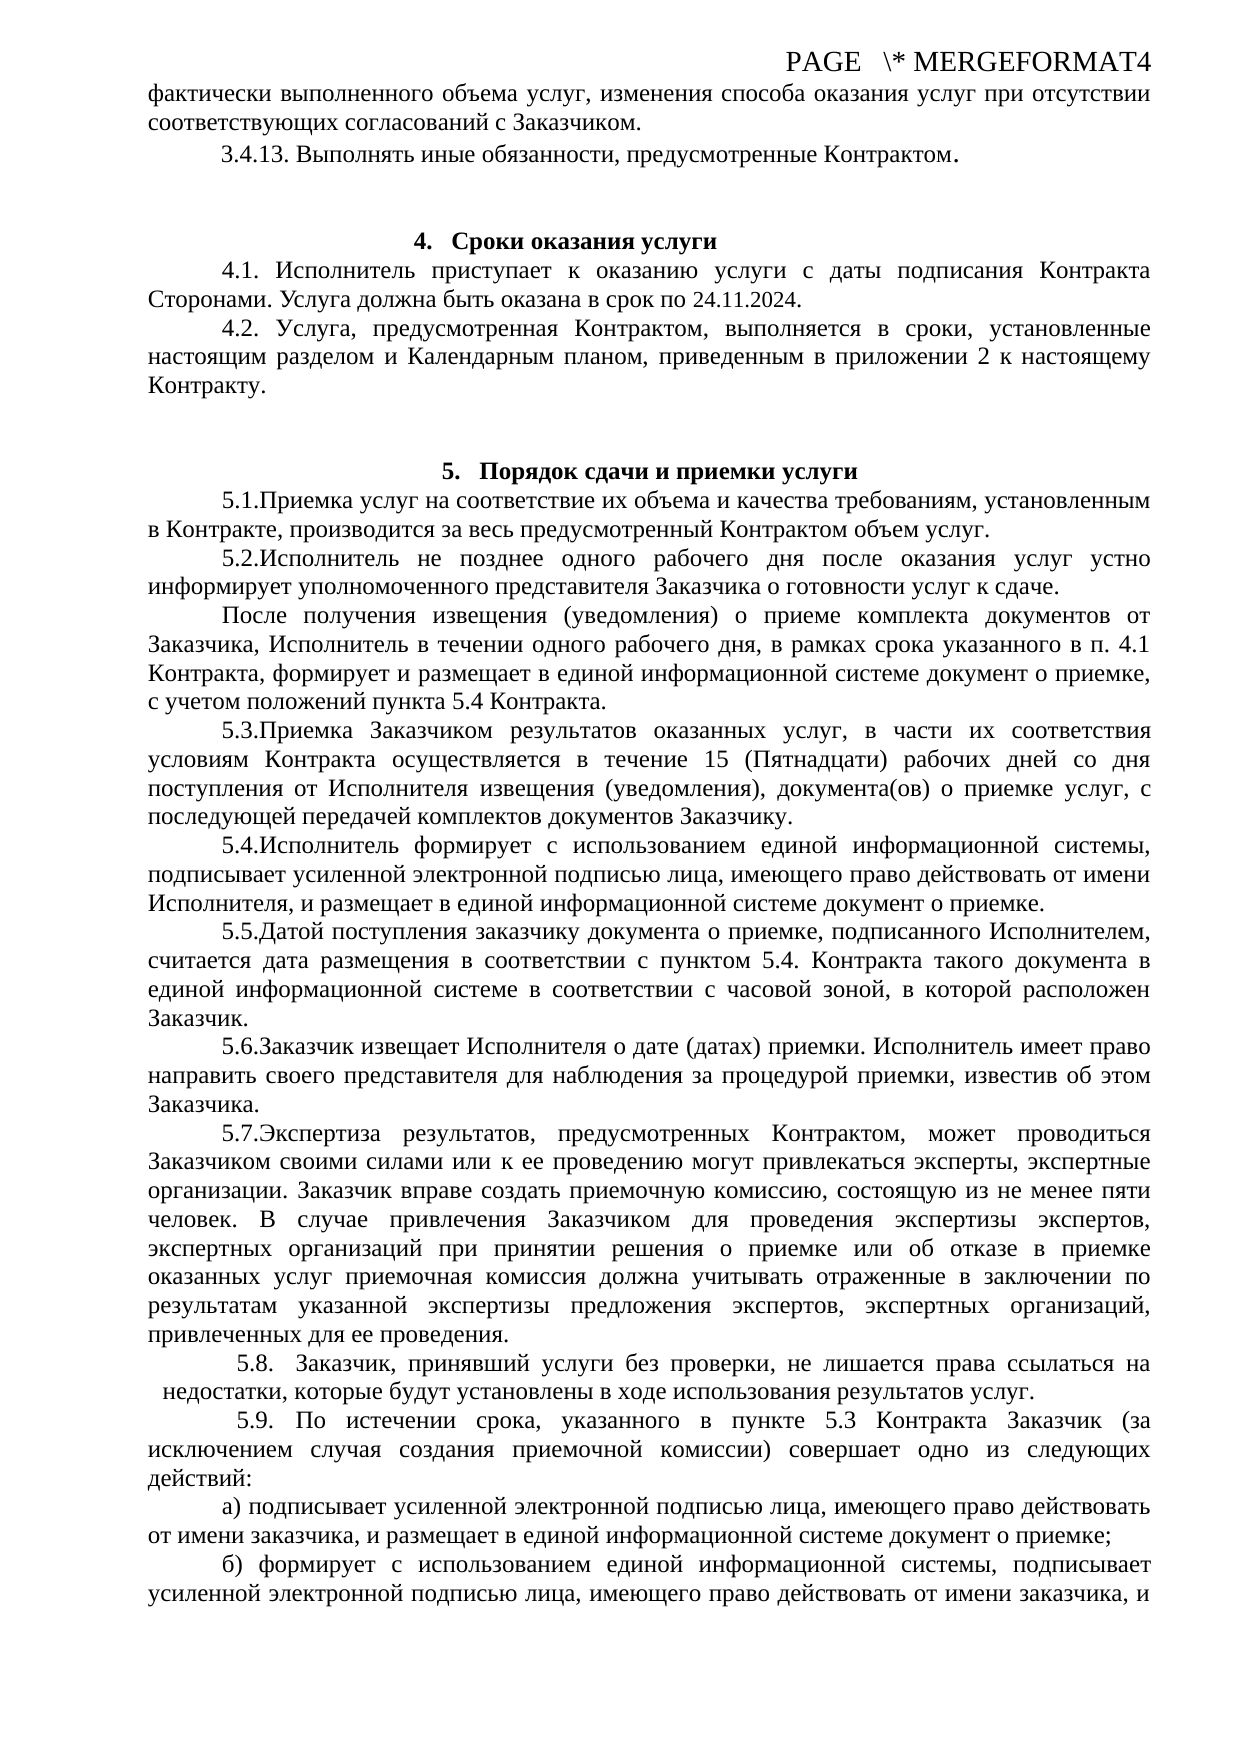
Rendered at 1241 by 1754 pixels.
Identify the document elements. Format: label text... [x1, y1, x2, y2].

list Порядок сдачи и приемки услуги [148, 456, 1152, 485]
text 5.4.Исполнитель формирует с использованием единой информационной системы, подписывает усиленной электронной подписью лица, имеющего право действовать от имени Исполнителя, и размещает в единой информационной системе документ о приемке. [148, 830, 1152, 916]
text 5.7.Экспертиза результатов, предусмотренных Контрактом, может проводиться Заказчиком своими силами или к ее проведению могут привлекаться эксперты, экспертные организации. Заказчик вправе создать приемочную комиссию, состоящую из не менее пяти человек. В случае привлечения Заказчиком для проведения экспертизы экспертов, экспертных организаций при принятии решения о приемке или об отказе в приемке оказанных услуг приемочная комиссия должна учитывать отраженные в заключении по результатам указанной экспертизы предложения экспертов, экспертных организаций, привлеченных для ее проведения. [148, 1118, 1152, 1348]
text 5.3.Приемка Заказчиком результатов оказанных услуг, в части их соответствия условиям Контракта осуществляется в течение 15 (Пятнадцати) рабочих дней со дня поступления от Исполнителя извещения (уведомления), документа(ов) о приемке услуг, с последующей передачей комплектов документов Заказчику. [148, 715, 1152, 830]
list По истечении срока, указанного в пункте 5.3 Контракта Заказчик (за исключением случая создания приемочной комиссии) совершает одно из следующих действий: [148, 1405, 1152, 1491]
list Заказчик, принявший услуги без проверки, не лишается права ссылаться на недостатки, которые будут установлены в ходе использования результатов услуг. [162, 1348, 1152, 1405]
text 5.5.Датой поступления заказчику документа о приемке, подписанного Исполнителем, считается дата размещения в соответствии с пунктом 5.4. Контракта такого документа в единой информационной системе в соответствии с часовой зоной, в которой расположен Заказчик. [148, 916, 1152, 1031]
text а) подписывает усиленной электронной подписью лица, имеющего право действовать от имени заказчика, и размещает в единой информационной системе документ о приемке; [148, 1491, 1152, 1549]
text 3.4.13. Выполнять иные обязанности, предусмотренные Контрактом. [148, 135, 1152, 169]
text После получения извещения (уведомления) о приеме комплекта документов от Заказчика, Исполнитель в течении одного рабочего дня, в рамках срока указанного в п. 4.1 Контракта, формирует и размещает в единой информационной системе документ о приемке, с учетом положений пункта 5.4 Контракта. [148, 600, 1152, 715]
text 4.1. Исполнитель приступает к оказанию услуги с даты подписания Контракта Сторонами. Услуга должна быть оказана в срок по 24.11.2024. [148, 255, 1152, 313]
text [148, 1549, 1152, 1606]
text 5.2.Исполнитель не позднее одного рабочего дня после оказания услуг устно информирует уполномоченного представителя Заказчика о готовности услуг к сдаче. [148, 543, 1152, 600]
text 5.1.Приемка услуг на соответствие их объема и качества требованиям, установленным в Контракте, производится за весь предусмотренный Контрактом объем услуг. [148, 485, 1152, 543]
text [148, 78, 1152, 135]
text 4.2. Услуга, предусмотренная Контрактом, выполняется в сроки, установленные настоящим разделом и Календарным планом, приведенным в приложении 2 к настоящему Контракту. [148, 313, 1152, 399]
text 5.6.Заказчик извещает Исполнителя о дате (датах) приемки. Исполнитель имеет право направить своего представителя для наблюдения за процедурой приемки, известив об этом Заказчика. [148, 1031, 1152, 1118]
list Сроки оказания услуги [413, 226, 1152, 255]
